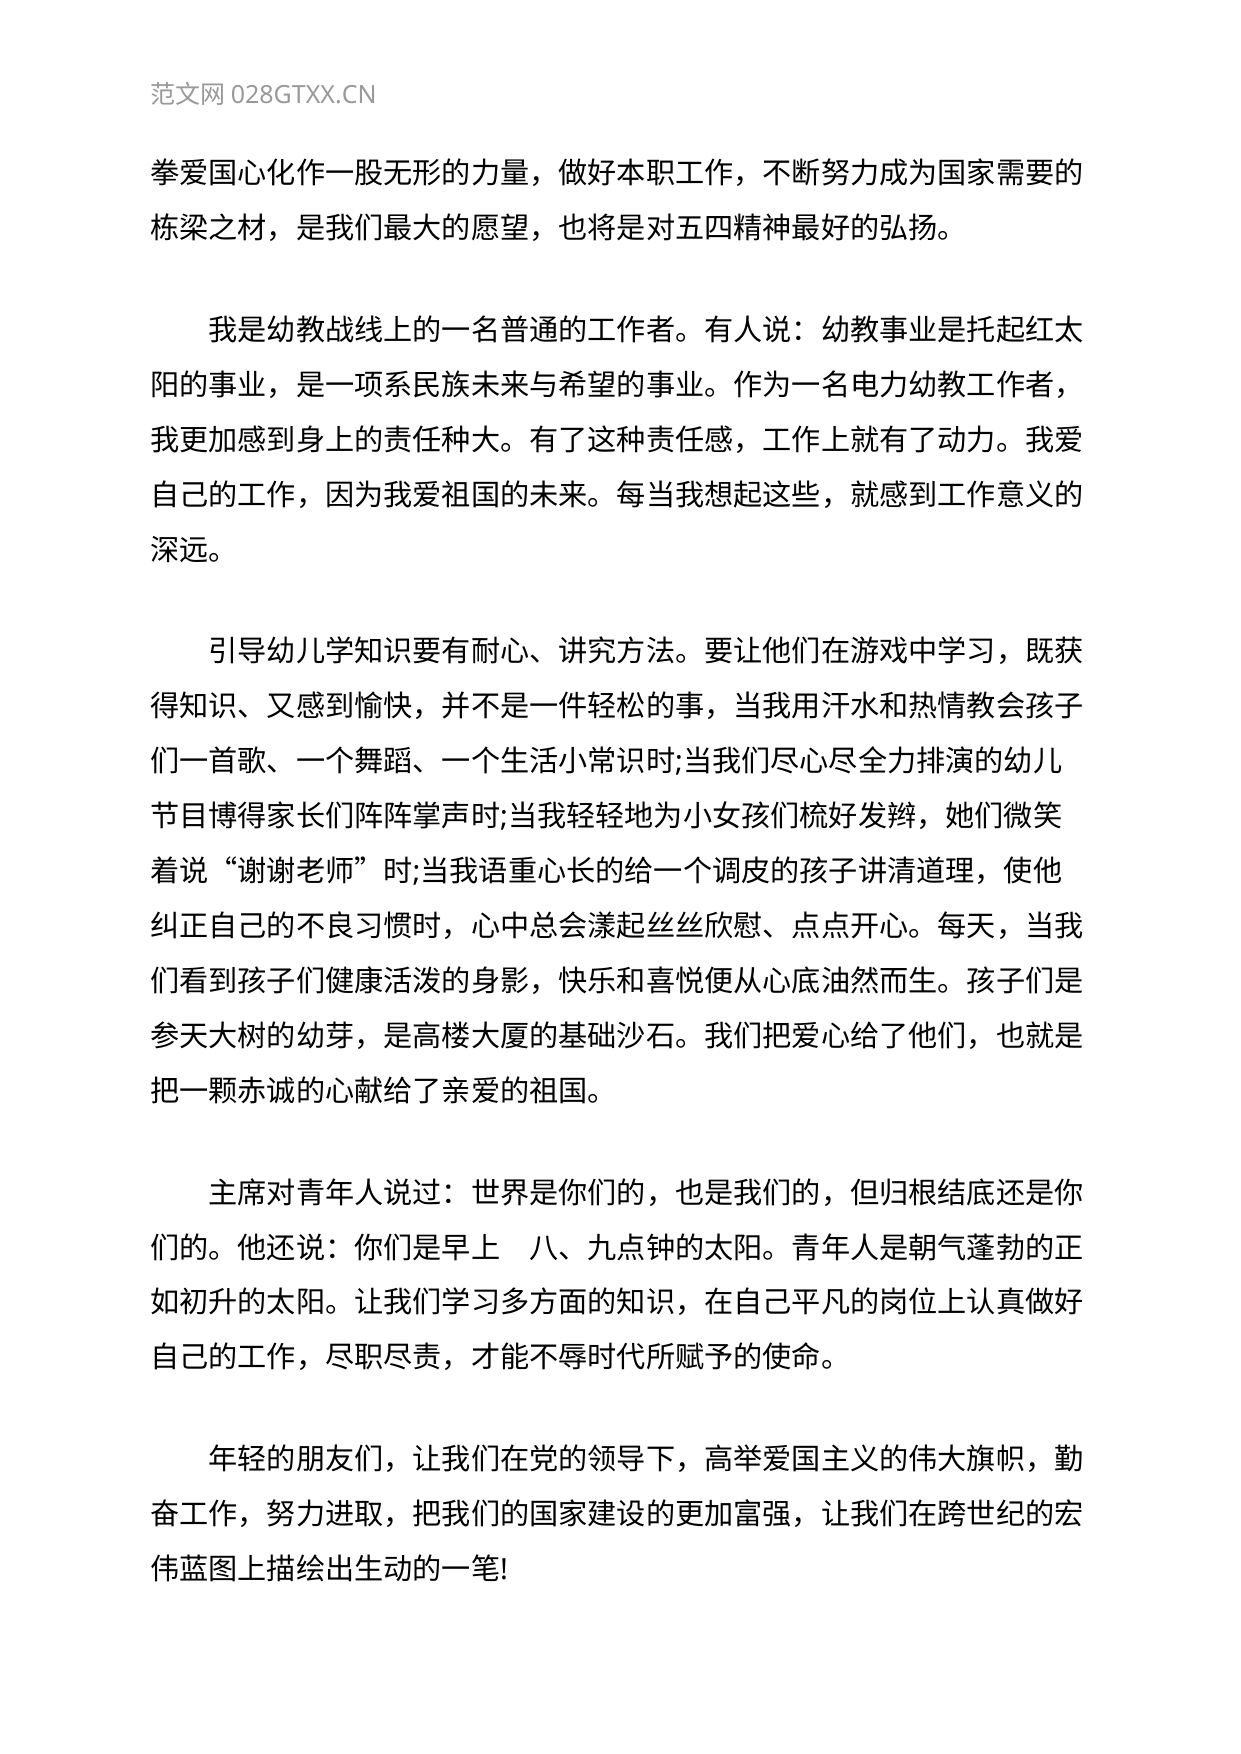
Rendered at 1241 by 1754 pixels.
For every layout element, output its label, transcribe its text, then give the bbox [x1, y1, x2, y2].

text 我是幼教战线上的一名普通的工作者。有人说：幼教事业是托起红太阳的事业，是一项系民族未来与希望的事业。作为一名电力幼教工作者，我更加感到身上的责任种大。有了这种责任感，工作上就有了动力。我爱自己的工作，因为我爱祖国的未来。每当我想起这些，就感到工作意义的深远。 [150, 307, 1090, 568]
text 主席对青年人说过：世界是你们的，也是我们的，但归根结底还是你们的。他还说：你们是早上 八、九点钟的太阳。青年人是朝气蓬勃的正如初升的太阳。让我们学习多方面的知识，在自己平凡的岗位上认真做好自己的工作，尽职尽责，才能不辱时代所赋予的使命。 [150, 1169, 1090, 1376]
text 年轻的朋友们，让我们在党的领导下，高举爱国主义的伟大旗帜，勤奋工作，努力进取，把我们的国家建设的更加富强，让我们在跨世纪的宏伟蓝图上描绘出生动的一笔! [150, 1436, 1090, 1588]
text 引导幼儿学知识要有耐心、讲究方法。要让他们在游戏中学习，既获得知识、又感到愉快，并不是一件轻松的事，当我用汗水和热情教会孩子们一首歌、一个舞蹈、一个生活小常识时;当我们尽心尽全力排演的幼儿节目博得家长们阵阵掌声时;当我轻轻地为小女孩们梳好发辫，她们微笑着说“谢谢老师”时;当我语重心长的给一个调皮的孩子讲清道理，使他纠正自己的不良习惯时，心中总会漾起丝丝欣慰、点点开心。每天，当我们看到孩子们健康活泼的身影，快乐和喜悦便从心底油然而生。孩子们是参天大树的幼芽，是高楼大厦的基础沙石。我们把爱心给了他们，也就是把一颗赤诚的心献给了亲爱的祖国。 [150, 628, 1090, 1110]
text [150, 150, 1090, 247]
